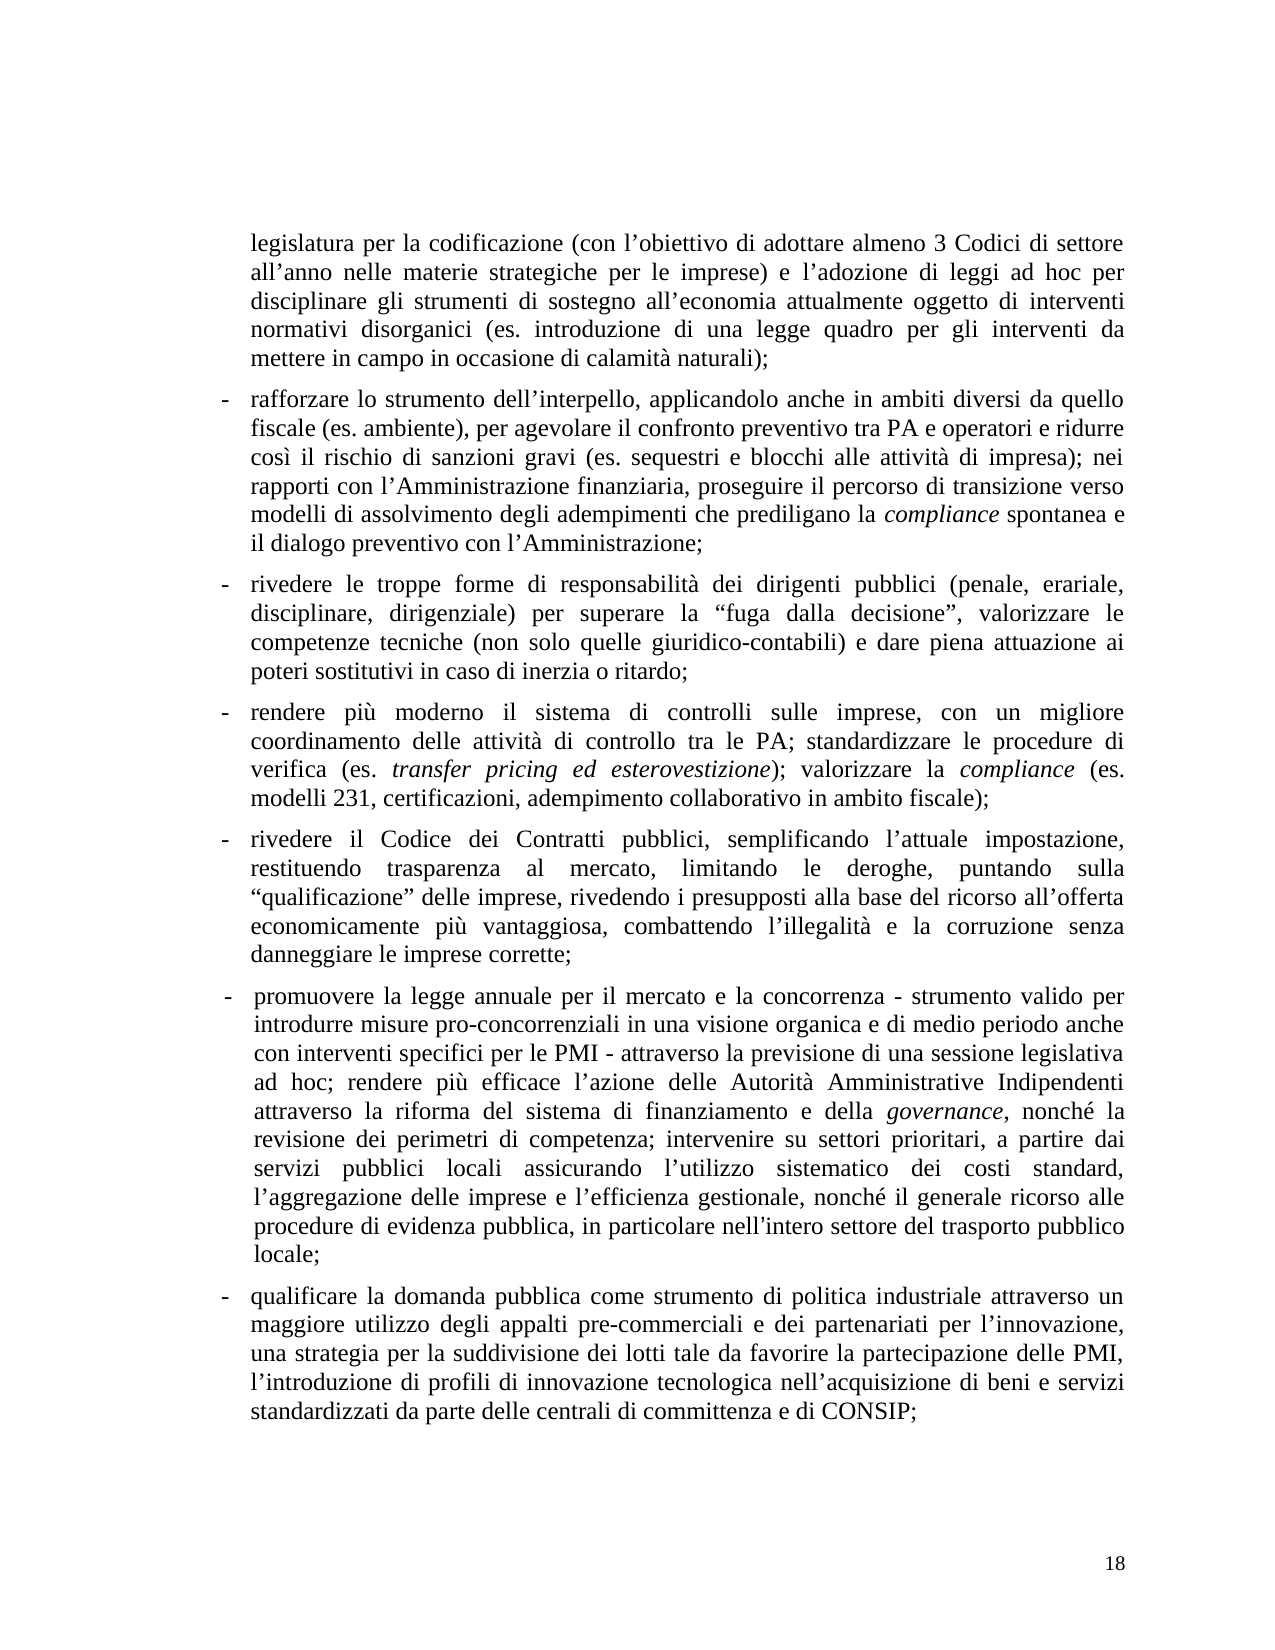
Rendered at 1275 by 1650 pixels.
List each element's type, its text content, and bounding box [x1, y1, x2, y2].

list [221, 228, 1125, 372]
list rivedere le troppe forme di responsabilità dei dirigenti pubblici (penale, erariale, disciplinare, dirigenziale) per superare la “fuga dalla decisione”, valorizzare le competenze tecniche (non solo quelle giuridico-contabili) e dare piena attuazione ai poteri sostitutivi in caso di inerzia o ritardo; [221, 569, 1125, 684]
list rendere più moderno il sistema di controlli sulle imprese, con un migliore coordinamento delle attività di controllo tra le PA; standardizzare le procedure di verifica (es. transfer pricing ed esterovestizione); valorizzare la compliance (es. modelli 231, certificazioni, adempimento collaborativo in ambito fiscale); [221, 697, 1125, 812]
list promuovere la legge annuale per il mercato e la concorrenza - strumento valido per introdurre misure pro-concorrenziali in una visione organica e di medio periodo anche con interventi specifici per le PMI - attraverso la previsione di una sessione legislativa ad hoc; rendere più efficace l’azione delle Autorità Amministrative Indipendenti attraverso la riforma del sistema di finanziamento e della governance, nonché la revisione dei perimetri di competenza; intervenire su settori prioritari, a partire dai servizi pubblici locali assicurando l’utilizzo sistematico dei costi standard, l’aggregazione delle imprese e l’efficienza gestionale, nonché il generale ricorso alle procedure di evidenza pubblica, in particolare nell’intero settore del trasporto pubblico locale; [224, 981, 1125, 1268]
list qualificare la domanda pubblica come strumento di politica industriale attraverso un maggiore utilizzo degli appalti pre-commerciali e dei partenariati per l’innovazione, una strategia per la suddivisione dei lotti tale da favorire la partecipazione delle PMI, l’introduzione di profili di innovazione tecnologica nell’acquisizione di beni e servizi standardizzati da parte delle centrali di committenza e di CONSIP; [221, 1281, 1125, 1424]
list rivedere il Codice dei Contratti pubblici, semplificando l’attuale impostazione, restituendo trasparenza al mercato, limitando le deroghe, puntando sulla “qualificazione” delle imprese, rivedendo i presupposti alla base del ricorso all’offerta economicamente più vantaggiosa, combattendo l’illegalità e la corruzione senza danneggiare le imprese corrette; [221, 824, 1125, 968]
list rafforzare lo strumento dell’interpello, applicandolo anche in ambiti diversi da quello fiscale (es. ambiente), per agevolare il confronto preventivo tra PA e operatori e ridurre così il rischio di sanzioni gravi (es. sequestri e blocchi alle attività di impresa); nei rapporti con l’Amministrazione finanziaria, proseguire il percorso di transizione verso modelli di assolvimento degli adempimenti che prediligano la compliance spontanea e il dialogo preventivo con l’Amministrazione; [221, 384, 1125, 557]
